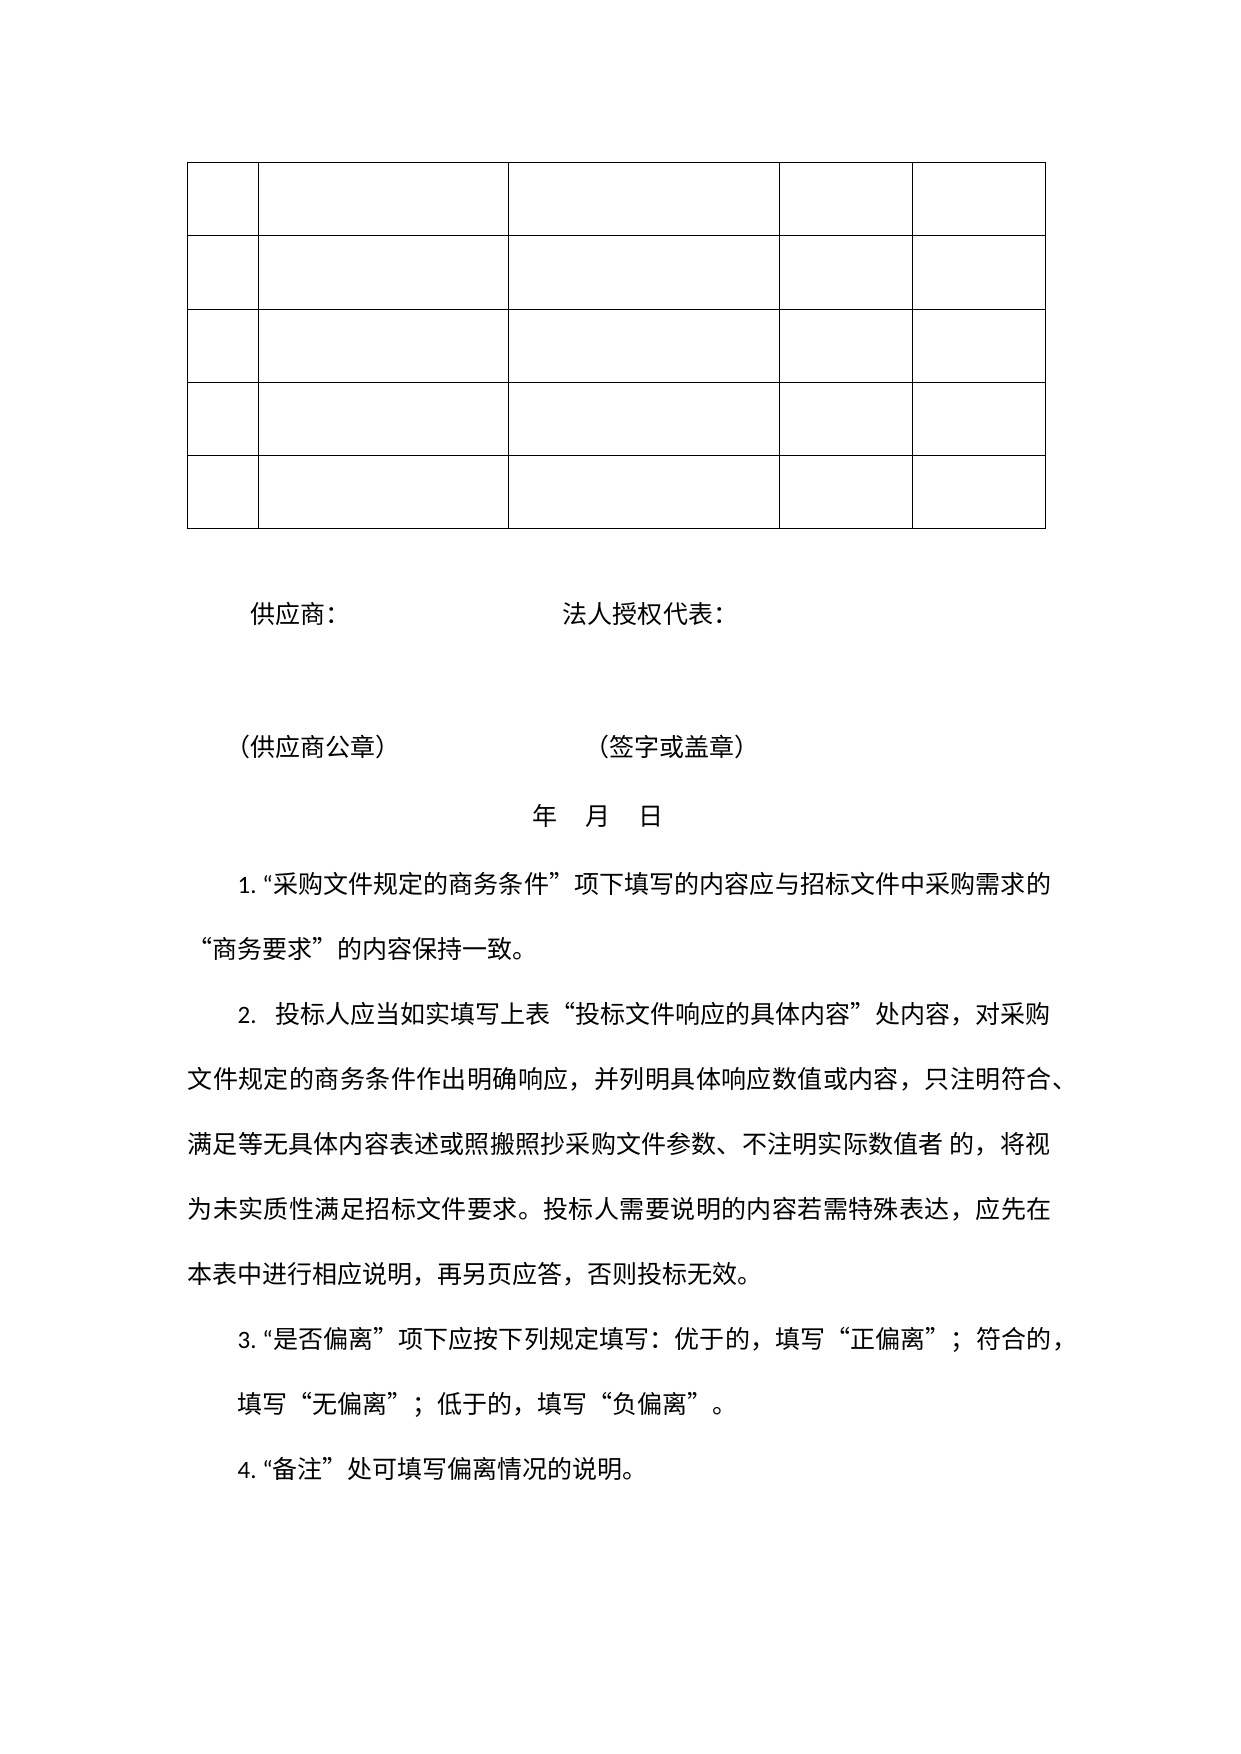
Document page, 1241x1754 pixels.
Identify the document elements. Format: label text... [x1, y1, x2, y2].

table_cell [188, 310, 258, 382]
table_cell [780, 310, 912, 382]
table_cell [188, 236, 258, 308]
table_cell [259, 310, 508, 382]
table_cell [913, 236, 1045, 308]
table_cell [780, 456, 912, 528]
table_cell [780, 163, 912, 235]
table_cell [509, 310, 779, 382]
text 4. “备注”处可填写偏离情况的说明。 [237, 1435, 1053, 1500]
text 1. “采购文件规定的商务条件”项下填写的内容应与招标文件中采购需求的 “商务要求”的内容保持一致。 [187, 850, 1053, 980]
table_cell [259, 383, 508, 455]
table_cell [259, 456, 508, 528]
table_cell [913, 163, 1045, 235]
table_cell [780, 236, 912, 308]
text 2. 投标人应当如实填写上表“投标文件响应的具体内容”处内容，对采购文件规定的商务条件作出明确响应，并列明具体响应数值或内容，只注明符合、满足等无具体内容表述或照搬照抄采购文件参数、不注明实际数值者 的，将视为未实质性满足招标文件要求。投标人需要说明的内容若需特殊表达，应先在本表中进行相应说明，再另页应答，否则投标无效。 [187, 980, 1053, 1305]
text 3. “是否偏离”项下应按下列规定填写：优于的，填写“正偏离”；符合的，填写“无偏离”；低于的，填写“负偏离”。 [237, 1305, 1053, 1435]
table_cell [188, 383, 258, 455]
table_cell [509, 236, 779, 308]
table_cell [509, 163, 779, 235]
table_cell [259, 236, 508, 308]
text （供应商公章） （签字或盖章） [187, 713, 1053, 778]
table_cell [509, 383, 779, 455]
table_cell [780, 383, 912, 455]
table_cell [259, 163, 508, 235]
table_cell [509, 456, 779, 528]
table_cell [913, 310, 1045, 382]
table_cell [913, 383, 1045, 455]
table_cell [188, 163, 258, 235]
table_cell [913, 456, 1045, 528]
text 年 月 日 [187, 796, 1053, 832]
text 供应商： 法人授权代表： [187, 580, 1053, 645]
table_cell [188, 456, 258, 528]
